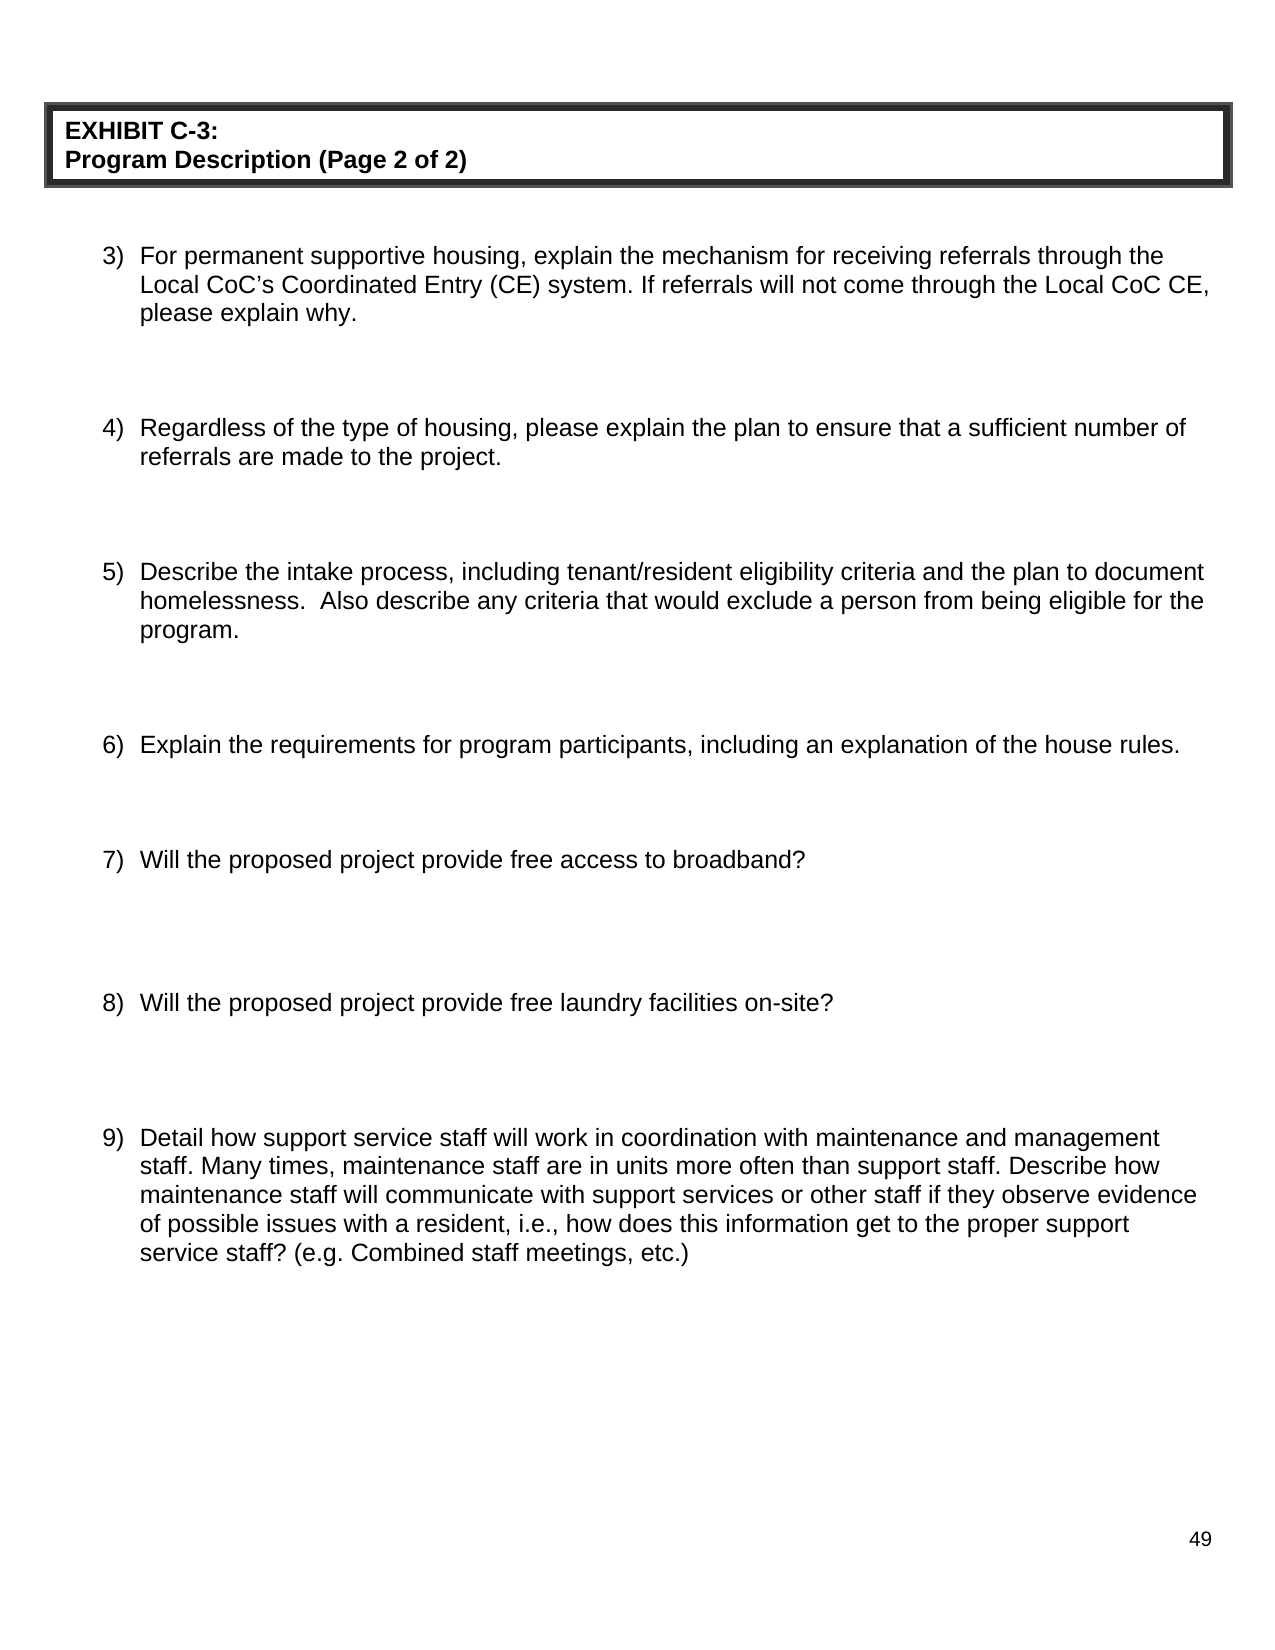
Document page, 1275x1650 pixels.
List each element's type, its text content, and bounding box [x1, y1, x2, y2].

list Regardless of the type of housing, please explain the plan to ensure that a sufficient number of referrals are made to the project. [102, 413, 1212, 471]
list Detail how support service staff will work in coordination with maintenance and management staff. Many times, maintenance staff are in units more often than support staff. Describe how maintenance staff will communicate with support services or other staff if they observe evidence of possible issues with a resident, i.e., how does this information get to the proper support service staff? (e.g. Combined staff meetings, etc.) [102, 1123, 1212, 1266]
text Program Description (Page 2 of 2) [56, 130, 1220, 176]
list Will the proposed project provide free access to broadband? [102, 845, 1212, 873]
list Will the proposed project provide free laundry facilities on-site? [102, 988, 1212, 1017]
list Describe the intake process, including tenant/resident eligibility criteria and the plan to document homelessness. Also describe any criteria that would exclude a person from being eligible for the program. [102, 557, 1212, 643]
text EXHIBIT C-3: [56, 114, 1220, 130]
list For permanent supportive housing, explain the mechanism for receiving referrals through the Local CoC’s Coordinated Entry (CE) system. If referrals will not come through the Local CoC CE, please explain why. [102, 241, 1212, 327]
list Explain the requirements for program participants, including an explanation of the house rules. [102, 730, 1212, 758]
